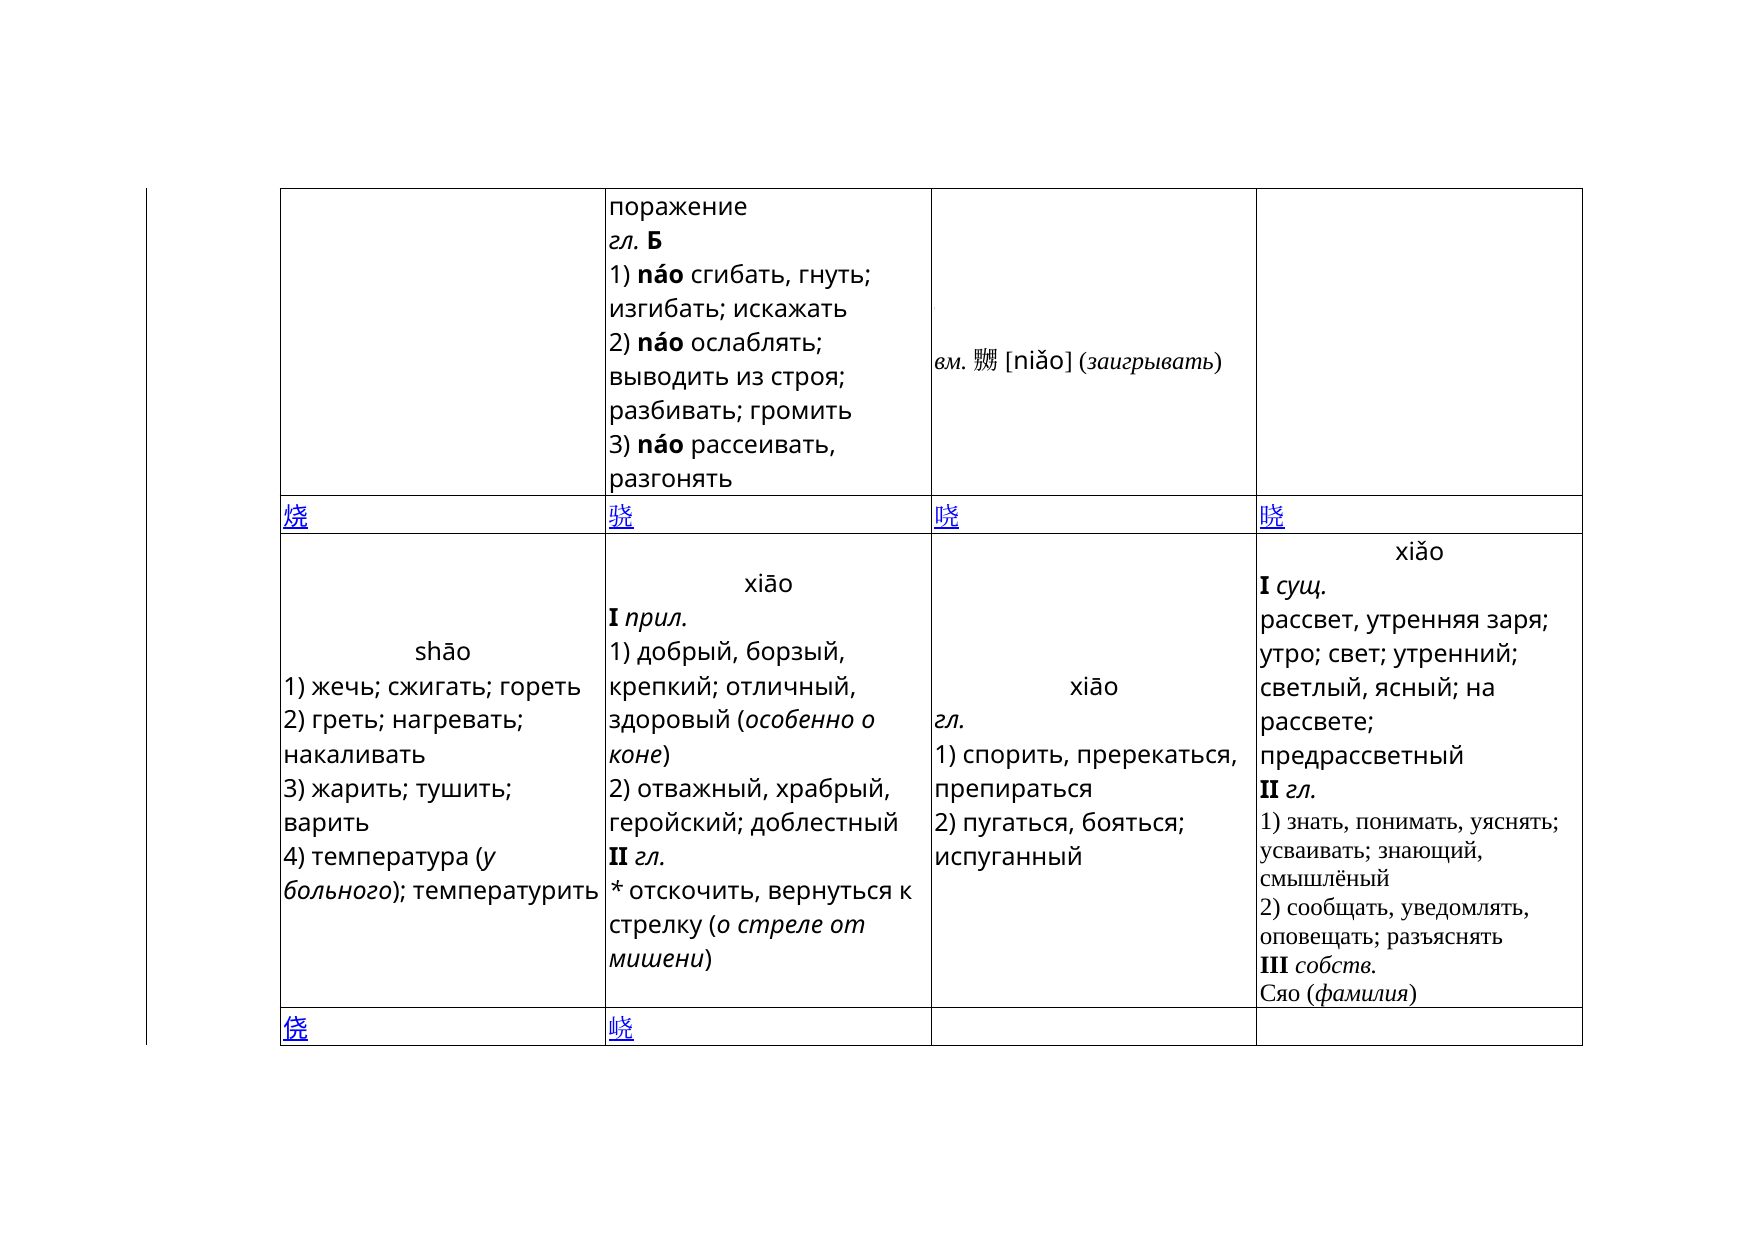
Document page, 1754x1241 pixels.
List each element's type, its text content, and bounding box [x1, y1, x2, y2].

table_cell 晓 [1257, 496, 1582, 532]
table_cell xiāo гл. 1) спорить, пререкаться, препираться 2) пугаться, бояться; испуганный [932, 534, 1256, 1007]
table_cell 侥 [281, 1008, 605, 1044]
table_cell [281, 189, 605, 495]
table_cell xiǎo I сущ. рассвет, утренняя заря; утро; свет; утренний; светлый, ясный; на рассвете; предрассветный II гл. 1) знать, понимать, уяснять; усваивать; знающий, смышлёный 2) сообщать, уведомлять, оповещать; разъяснять III собств. Сяо (фамилия) [1257, 534, 1582, 1007]
table_cell shāo 1) жечь; сжигать; гореть 2) греть; нагревать; накаливать 3) жарить; тушить; варить 4) температура (у больного); температурить [281, 534, 605, 1007]
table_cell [1257, 189, 1582, 495]
table_cell xiāo I прил. 1) добрый, борзый, крепкий; отличный, здоровый (особенно о коне) 2) отважный, храбрый, геройский; доблестный II гл. * отскочить, вернуться к стрелку (о стреле от мишени) [606, 534, 931, 1007]
table_cell 哓 [932, 496, 1256, 532]
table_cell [606, 189, 931, 495]
table_cell 骁 [606, 496, 931, 532]
table_cell 峣 [606, 1008, 931, 1044]
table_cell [932, 189, 1256, 495]
table_cell 烧 [281, 496, 605, 532]
table_cell [1257, 1008, 1582, 1044]
table_cell [932, 1008, 1256, 1044]
